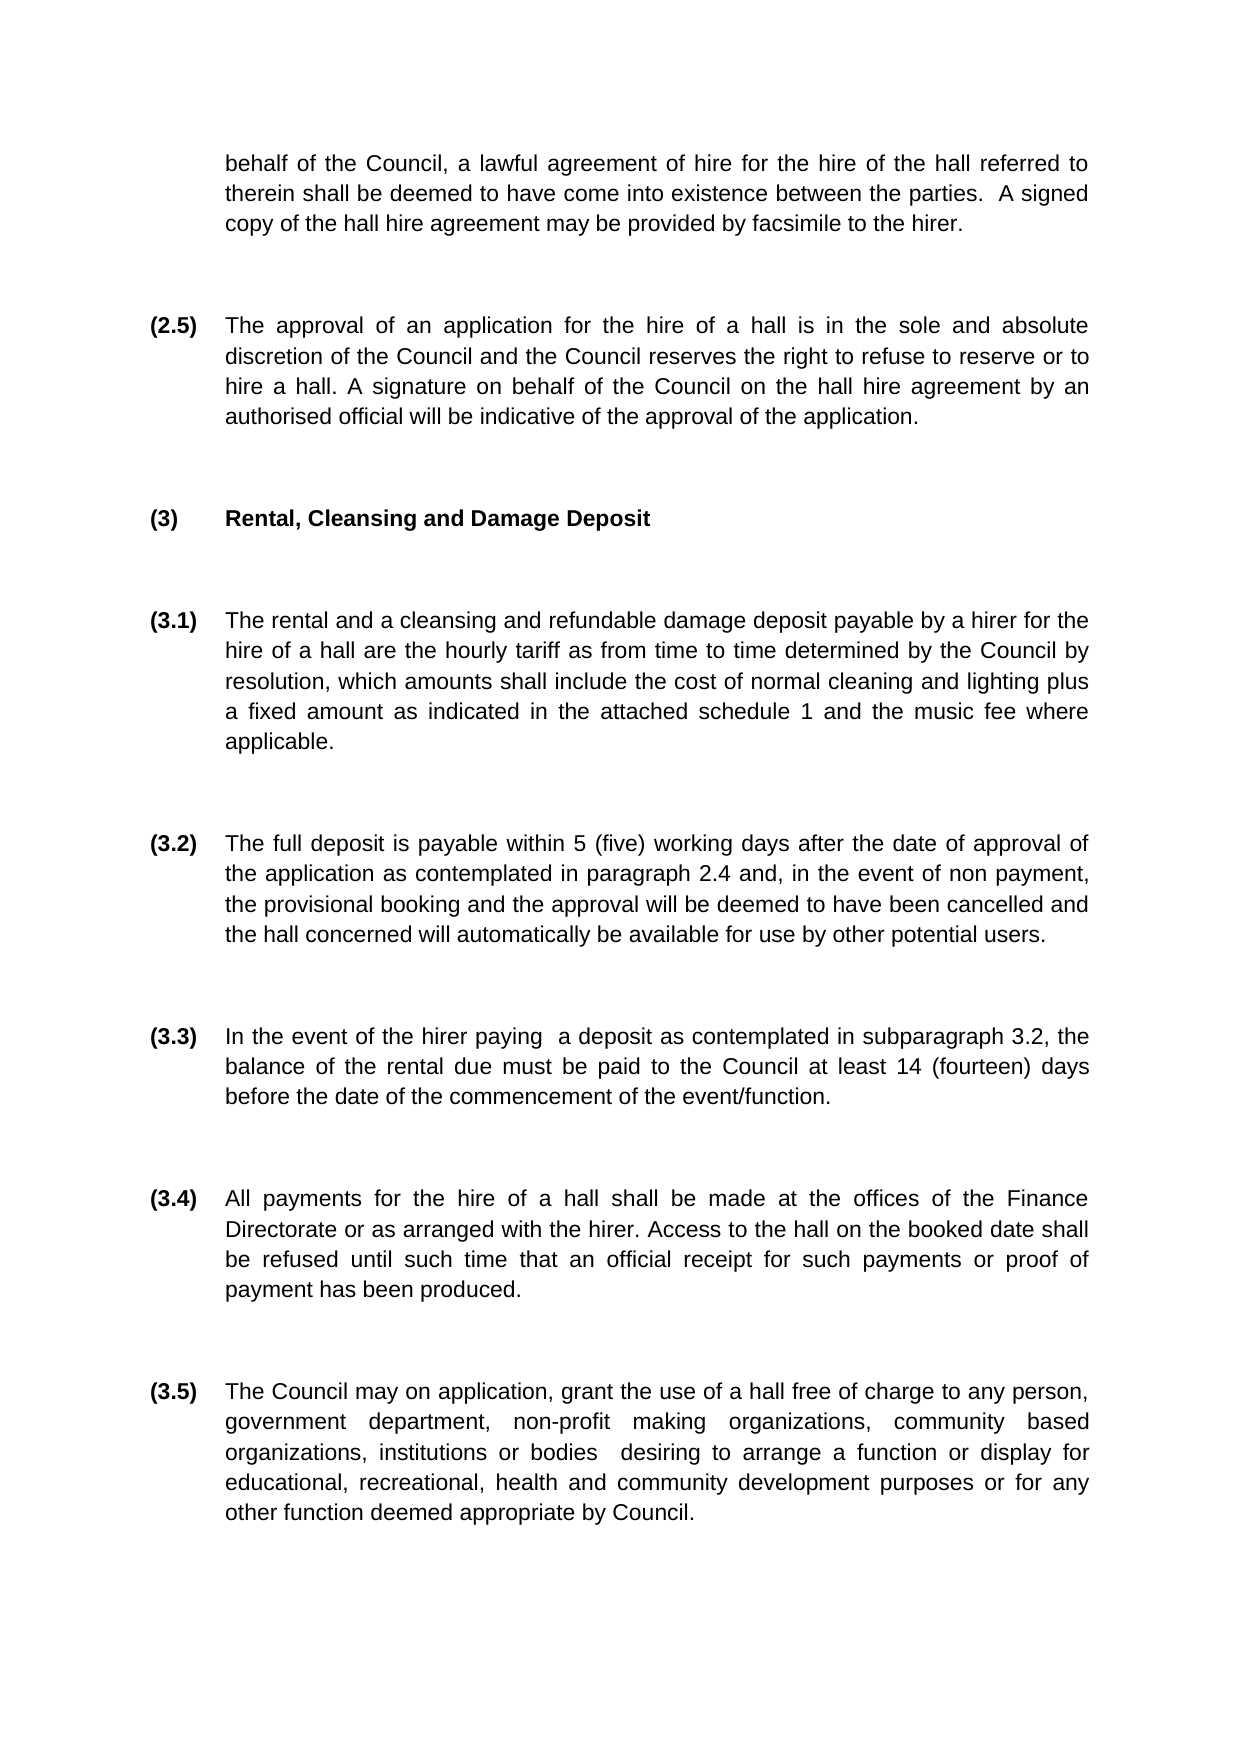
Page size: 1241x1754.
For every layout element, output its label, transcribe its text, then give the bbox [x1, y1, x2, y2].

text (3.3) In the event of the hirer paying a deposit as contemplated in subparagraph 3.2, the balance of the rental due must be paid to the Council at least 14 (fourteen) days before the date of the commencement of the event/function. [150, 1023, 1090, 1110]
text (3.1) The rental and a cleansing and refundable damage deposit payable by a hirer for the hire of a hall are the hourly tariff as from time to time determined by the Council by resolution, which amounts shall include the cost of normal cleaning and lighting plus a fixed amount as indicated in the attached schedule 1 and the music fee where applicable. [150, 607, 1090, 754]
text (3.2) The full deposit is payable within 5 (five) working days after the date of approval of the application as contemplated in paragraph 2.4 and, in the event of non payment, the provisional booking and the approval will be deemed to have been cancelled and the hall concerned will automatically be available for use by other potential users. [150, 830, 1090, 947]
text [150, 150, 1090, 237]
text (3.4) All payments for the hire of a hall shall be made at the offices of the Finance Directorate or as arranged with the hirer. Access to the hall on the booked date shall be refused until such time that an official receipt for such payments or proof of payment has been produced. [150, 1185, 1090, 1302]
text (3) Rental, Cleansing and Damage Deposit [150, 505, 1090, 532]
text (2.5) The approval of an application for the hire of a hall is in the sole and absolute discretion of the Council and the Council reserves the right to refuse to reserve or to hire a hall. A signature on behalf of the Council on the hall hire agreement by an authorised official will be indicative of the approval of the application. [150, 312, 1090, 429]
text (3.5) The Council may on application, grant the use of a hall free of charge to any person, government department, non-profit making organizations, community based organizations, institutions or bodies desiring to arrange a function or display for educational, recreational, health and community development purposes or for any other function deemed appropriate by Council. [150, 1378, 1090, 1525]
